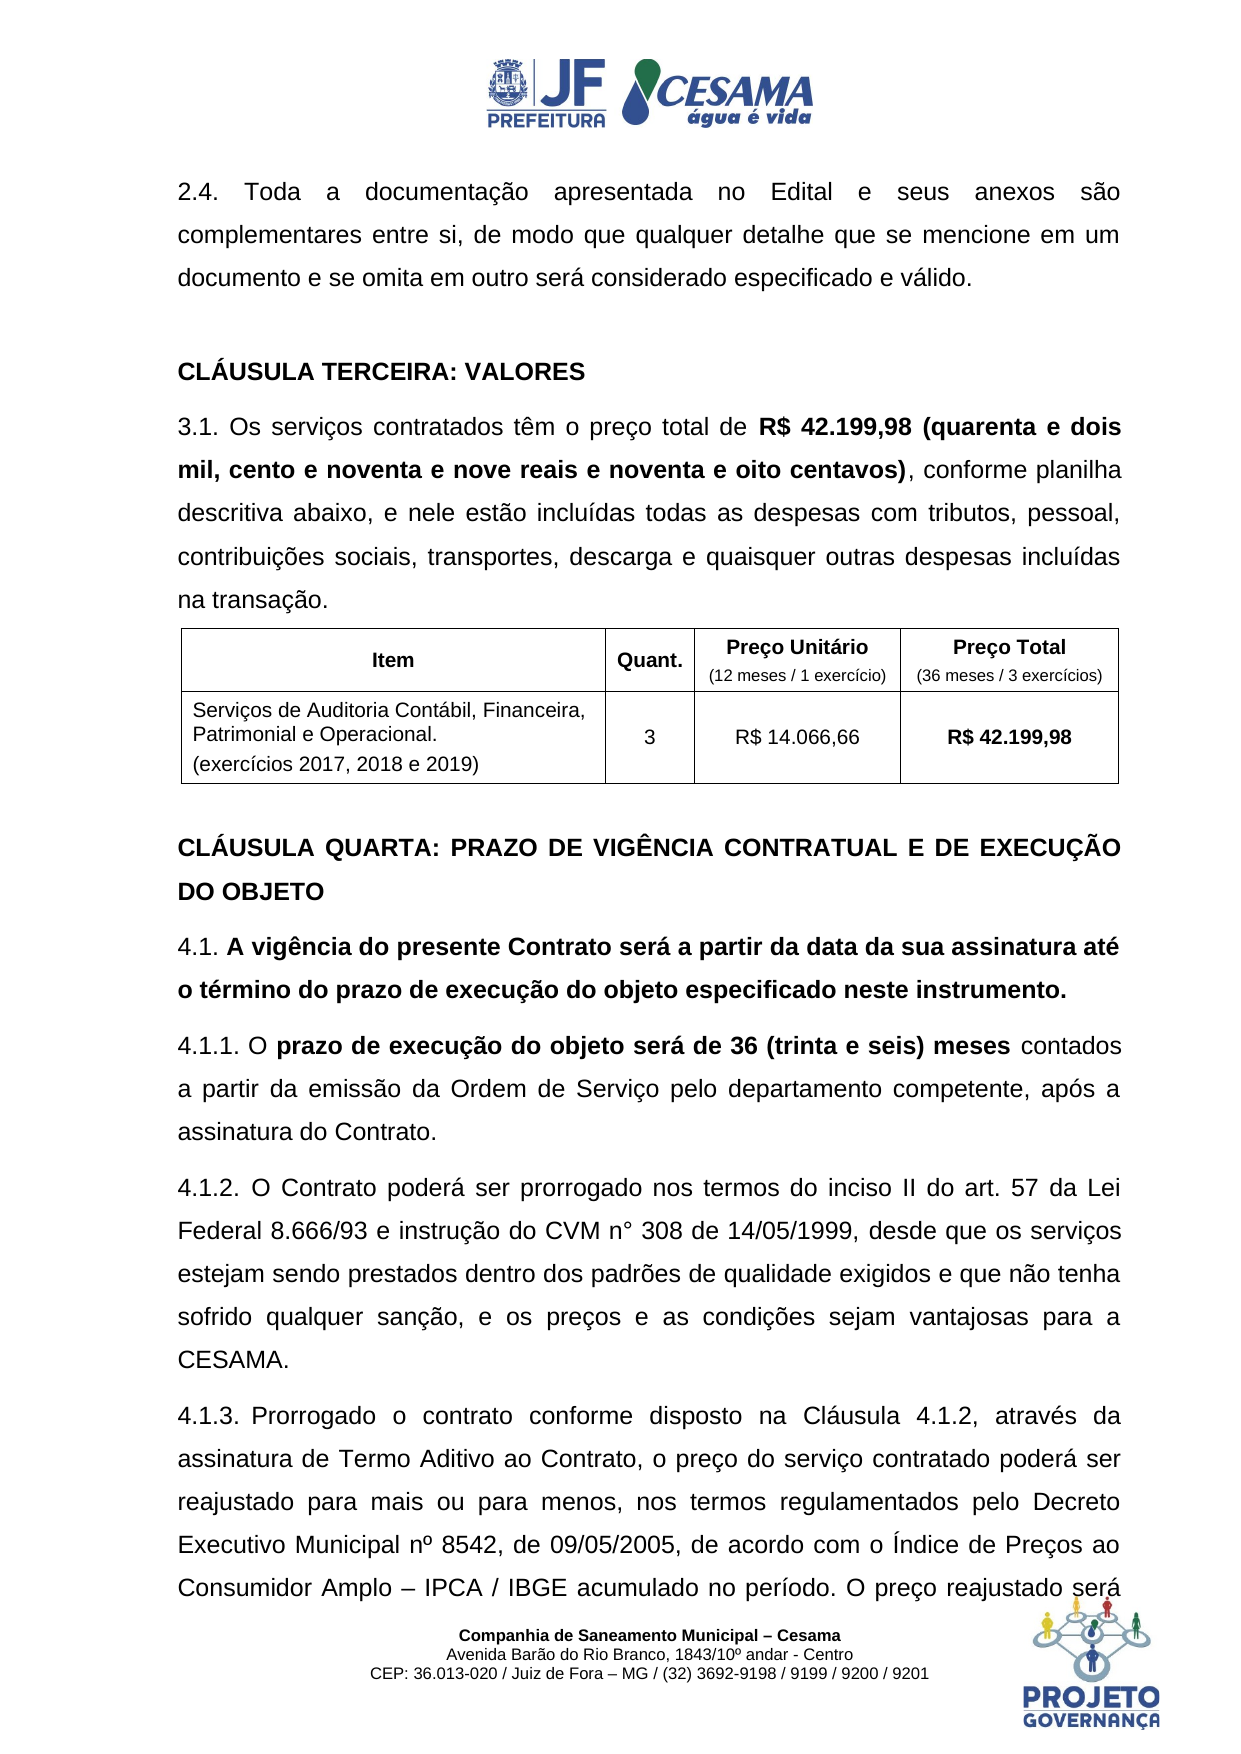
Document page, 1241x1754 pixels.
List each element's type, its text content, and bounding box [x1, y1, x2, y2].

text 3.1. Os serviços contratados têm o preço total de R$ 42.199,98 (quarenta e dois mil, cento e noventa e nove reais e noventa e oito centavos), conforme planilha descritiva abaixo, e nele estão incluídas todas as despesas com tributos, pessoal, contribuições sociais, transportes, descarga e quaisquer outras despesas incluídas na transação. [177, 412, 1122, 613]
table_cell 3 [606, 692, 694, 782]
picture [1023, 1596, 1160, 1730]
table_cell Serviços de Auditoria Contábil, Financeira, Patrimonial e Operacional. (exercícios 2017, 2018 e 2019) [182, 692, 605, 782]
text CLÁUSULA TERCEIRA: VALORES [177, 357, 1122, 385]
table_header Preço Total (36 meses / 3 exercícios) [901, 629, 1118, 691]
text CLÁUSULA QUARTA: PRAZO DE VIGÊNCIA CONTRATUAL E DE EXECUÇÃO DO OBJETO [177, 833, 1122, 905]
table_header Item [182, 629, 605, 691]
text 4.1.2. O Contrato poderá ser prorrogado nos termos do inciso II do art. 57 da Lei Federal 8.666/93 e instrução do CVM n° 308 de 14/05/1999, desde que os serviços estejam sendo prestados dentro dos padrões de qualidade exigidos e que não tenha sofrido qualquer sanção, e os preços e as condições sejam vantajosas para a CESAMA. [177, 1173, 1122, 1374]
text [177, 1401, 1122, 1602]
text 4.1. A vigência do presente Contrato será a partir da data da sua assinatura até o término do prazo de execução do objeto especificado neste instrumento. [177, 932, 1122, 1004]
table_header Preço Unitário (12 meses / 1 exercício) [695, 629, 900, 691]
table_header Quant. [606, 629, 694, 691]
table_cell R$ 14.066,66 [695, 692, 900, 782]
picture [486, 59, 813, 128]
text 4.1.1. O prazo de execução do objeto será de 36 (trinta e seis) meses contados a partir da emissão da Ordem de Serviço pelo departamento competente, após a assinatura do Contrato. [177, 1031, 1122, 1146]
text 2.4. Toda a documentação apresentada no Edital e seus anexos são complementares entre si, de modo que qualquer detalhe que se mencione em um documento e se omita em outro será considerado especificado e válido. [177, 177, 1122, 292]
table_cell R$ 42.199,98 [901, 692, 1118, 782]
